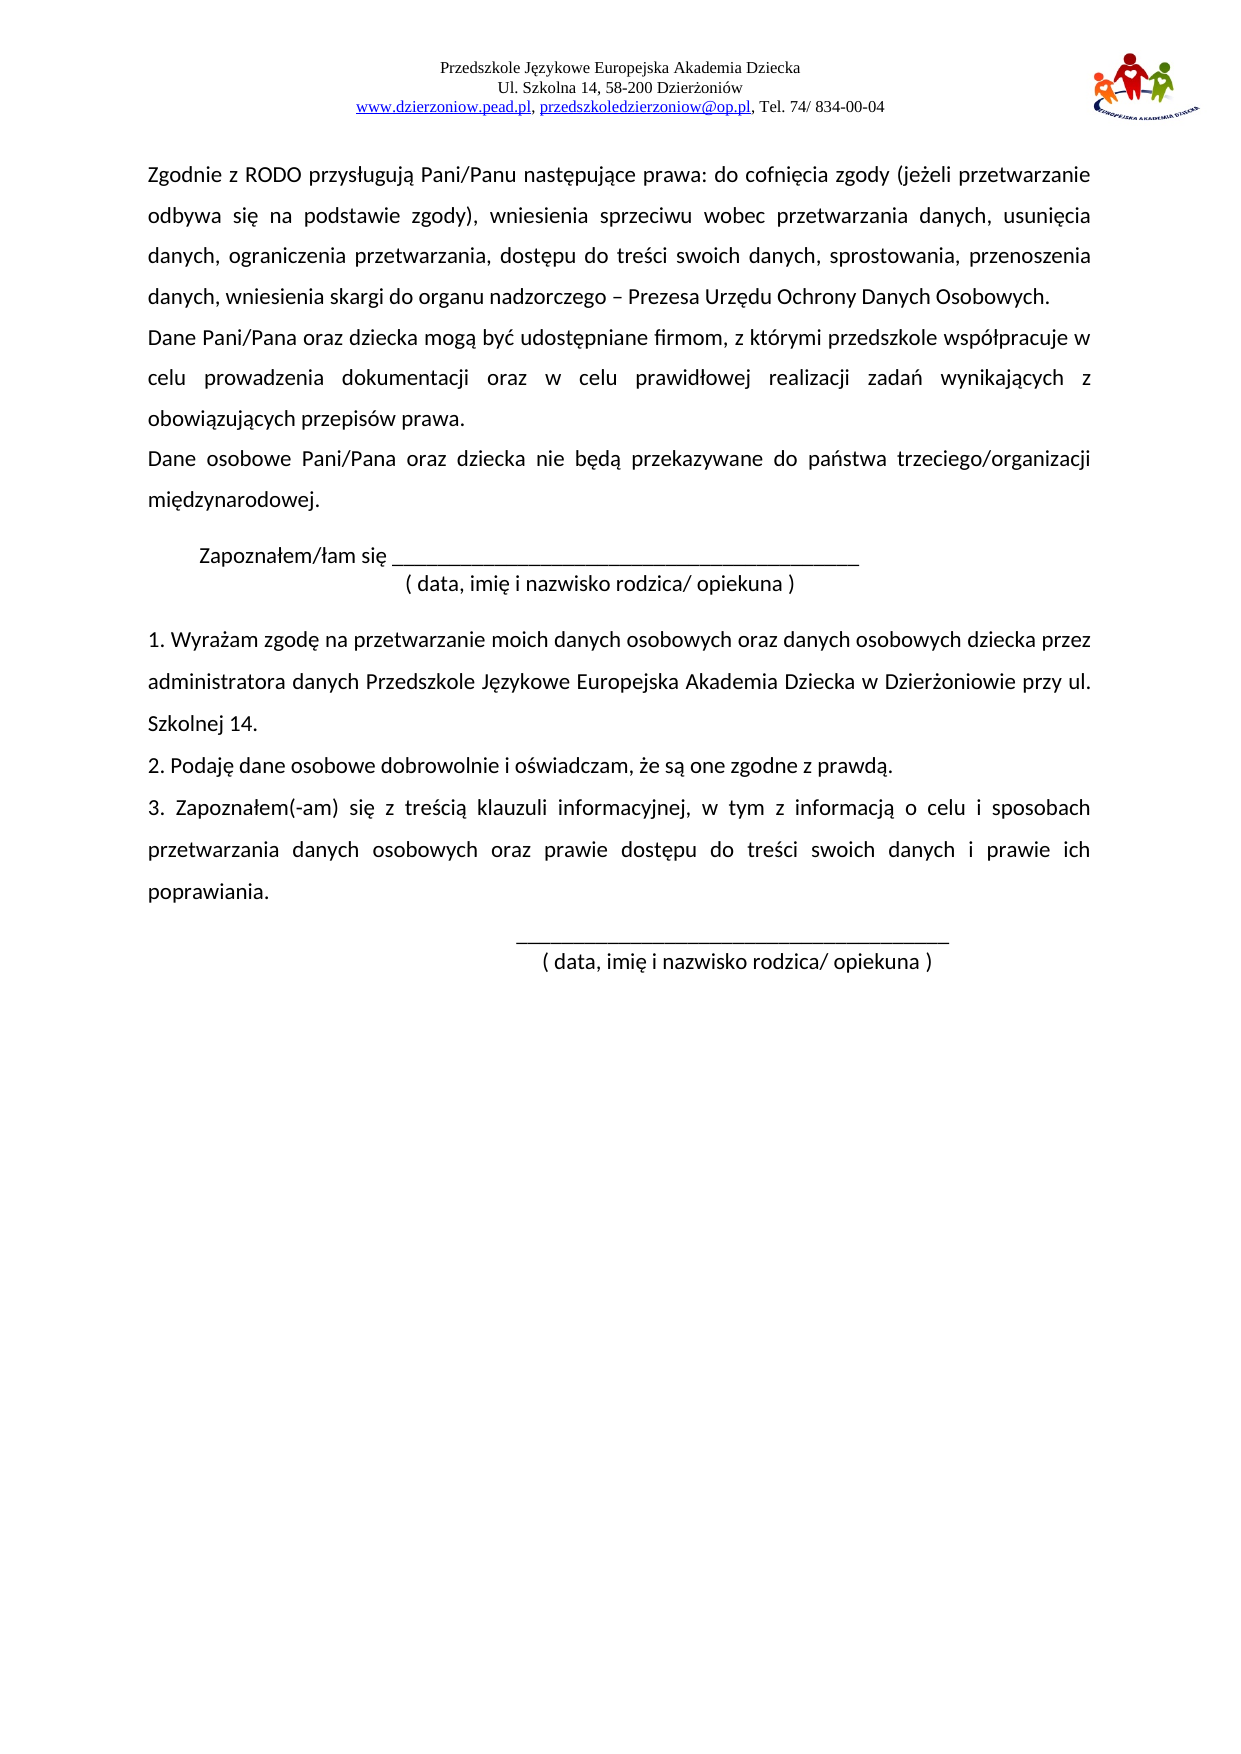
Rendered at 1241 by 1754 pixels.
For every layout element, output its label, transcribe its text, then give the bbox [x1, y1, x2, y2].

text ______________________________________ [442, 919, 1093, 947]
picture [1075, 50, 1210, 126]
text 1. Wyrażam zgodę na przetwarzanie moich danych osobowych oraz danych osobowych dziecka przez administratora danych Przedszkole Językowe Europejska Akademia Dziecka w Dzierżoniowie przy ul. Szkolnej 14. [148, 625, 1093, 737]
text Dane osobowe Pani/Pana oraz dziecka nie będą przekazywane do państwa trzeciego/organizacji międzynarodowej. [148, 432, 1093, 513]
text 3. Zapoznałem(-am) się z treścią klauzuli informacyjnej, w tym z informacją o celu i sposobach przetwarzania danych osobowych oraz prawie dostępu do treści swoich danych i prawie ich poprawiania. [148, 793, 1093, 905]
text ( data, imię i nazwisko rodzica/ opiekuna ) [148, 569, 1093, 597]
text ( data, imię i nazwisko rodzica/ opiekuna ) [442, 947, 1093, 975]
text Zapoznałem/łam się _________________________________________ [148, 541, 1093, 569]
text Dane Pani/Pana oraz dziecka mogą być udostępniane firmom, z którymi przedszkole współpracuje w celu prowadzenia dokumentacji oraz w celu prawidłowej realizacji zadań wynikających z obowiązujących przepisów prawa. [148, 310, 1093, 432]
text 2. Podaję dane osobowe dobrowolnie i oświadczam, że są one zgodne z prawdą. [148, 751, 1093, 779]
text Zgodnie z RODO przysługują Pani/Panu następujące prawa: do cofnięcia zgody (jeżeli przetwarzanie odbywa się na podstawie zgody), wniesienia sprzeciwu wobec przetwarzania danych, usunięcia danych, ograniczenia przetwarzania, dostępu do treści swoich danych, sprostowania, przenoszenia danych, wniesienia skargi do organu nadzorczego – Prezesa Urzędu Ochrony Danych Osobowych. [148, 148, 1093, 310]
